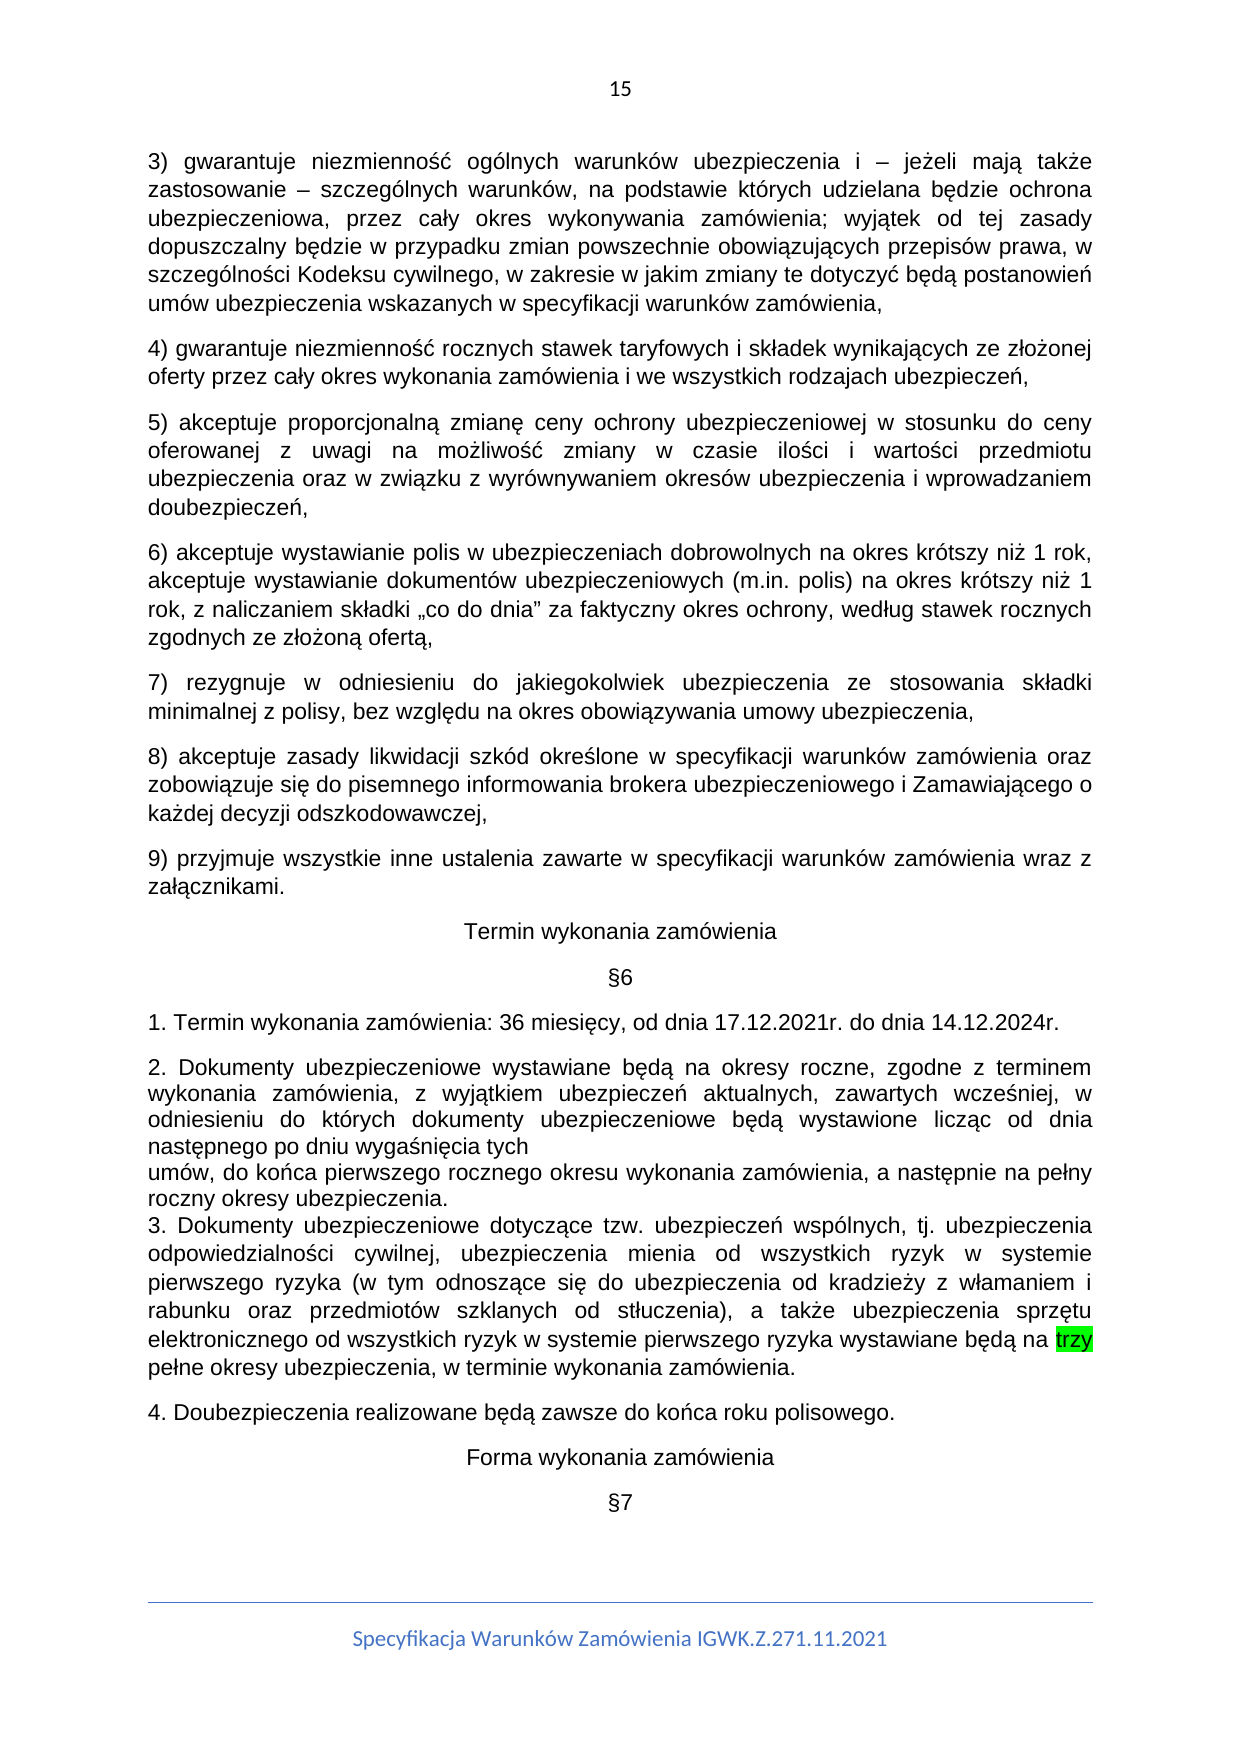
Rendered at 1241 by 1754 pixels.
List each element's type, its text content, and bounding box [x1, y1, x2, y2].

text 6) akceptuje wystawianie polis w ubezpieczeniach dobrowolnych na okres krótszy niż 1 rok, akceptuje wystawianie dokumentów ubezpieczeniowych (m.in. polis) na okres krótszy niż 1 rok, z naliczaniem składki „co do dnia” za faktyczny okres ochrony, według stawek rocznych zgodnych ze złożoną ofertą, [148, 539, 1093, 651]
text §7 [148, 1489, 1093, 1516]
text 3. Dokumenty ubezpieczeniowe dotyczące tzw. ubezpieczeń wspólnych, tj. ubezpieczenia odpowiedzialności cywilnej, ubezpieczenia mienia od wszystkich ryzyk w systemie pierwszego ryzyka (w tym odnoszące się do ubezpieczenia od kradzieży z włamaniem i rabunku oraz przedmiotów szklanych od stłuczenia), a także ubezpieczenia sprzętu elektronicznego od wszystkich ryzyk w systemie pierwszego ryzyka wystawiane będą na trzy pełne okresy ubezpieczenia, w terminie wykonania zamówienia. [148, 1212, 1093, 1380]
text 4. Doubezpieczenia realizowane będą zawsze do końca roku polisowego. [148, 1399, 1093, 1425]
text 9) przyjmuje wszystkie inne ustalenia zawarte w specyfikacji warunków zamówienia wraz z załącznikami. [148, 845, 1093, 899]
text 3) gwarantuje niezmienność ogólnych warunków ubezpieczenia i – jeżeli mają także zastosowanie – szczególnych warunków, na podstawie których udzielana będzie ochrona ubezpieczeniowa, przez cały okres wykonywania zamówienia; wyjątek od tej zasady dopuszczalny będzie w przypadku zmian powszechnie obowiązujących przepisów prawa, w szczególności Kodeksu cywilnego, w zakresie w jakim zmiany te dotyczyć będą postanowień umów ubezpieczenia wskazanych w specyfikacji warunków zamówienia, [148, 148, 1093, 316]
text 8) akceptuje zasady likwidacji szkód określone w specyfikacji warunków zamówienia oraz zobowiązuje się do pisemnego informowania brokera ubezpieczeniowego i Zamawiającego o każdej decyzji odszkodowawczej, [148, 743, 1093, 826]
text umów, do końca pierwszego rocznego okresu wykonania zamówienia, a następnie na pełny roczny okresy ubezpieczenia. [148, 1159, 1093, 1212]
text 7) rezygnuje w odniesieniu do jakiegokolwiek ubezpieczenia ze stosowania składki minimalnej z polisy, bez względu na okres obowiązywania umowy ubezpieczenia, [148, 669, 1093, 724]
text 5) akceptuje proporcjonalną zmianę ceny ochrony ubezpieczeniowej w stosunku do ceny oferowanej z uwagi na możliwość zmiany w czasie ilości i wartości przedmiotu ubezpieczenia oraz w związku z wyrównywaniem okresów ubezpieczenia i wprowadzaniem doubezpieczeń, [148, 408, 1093, 520]
text 2. Dokumenty ubezpieczeniowe wystawiane będą na okresy roczne, zgodne z terminem wykonania zamówienia, z wyjątkiem ubezpieczeń aktualnych, zawartych wcześniej, w odniesieniu do których dokumenty ubezpieczeniowe będą wystawione licząc od dnia następnego po dniu wygaśnięcia tych [148, 1054, 1093, 1159]
text 1. Termin wykonania zamówienia: 36 miesięcy, od dnia 17.12.2021r. do dnia 14.12.2024r. [148, 1008, 1093, 1035]
text Termin wykonania zamówienia [148, 918, 1093, 945]
text §6 [148, 963, 1093, 990]
text 4) gwarantuje niezmienność rocznych stawek taryfowych i składek wynikających ze złożonej oferty przez cały okres wykonania zamówienia i we wszystkich rodzajach ubezpieczeń, [148, 335, 1093, 390]
text Forma wykonania zamówienia [148, 1444, 1093, 1471]
